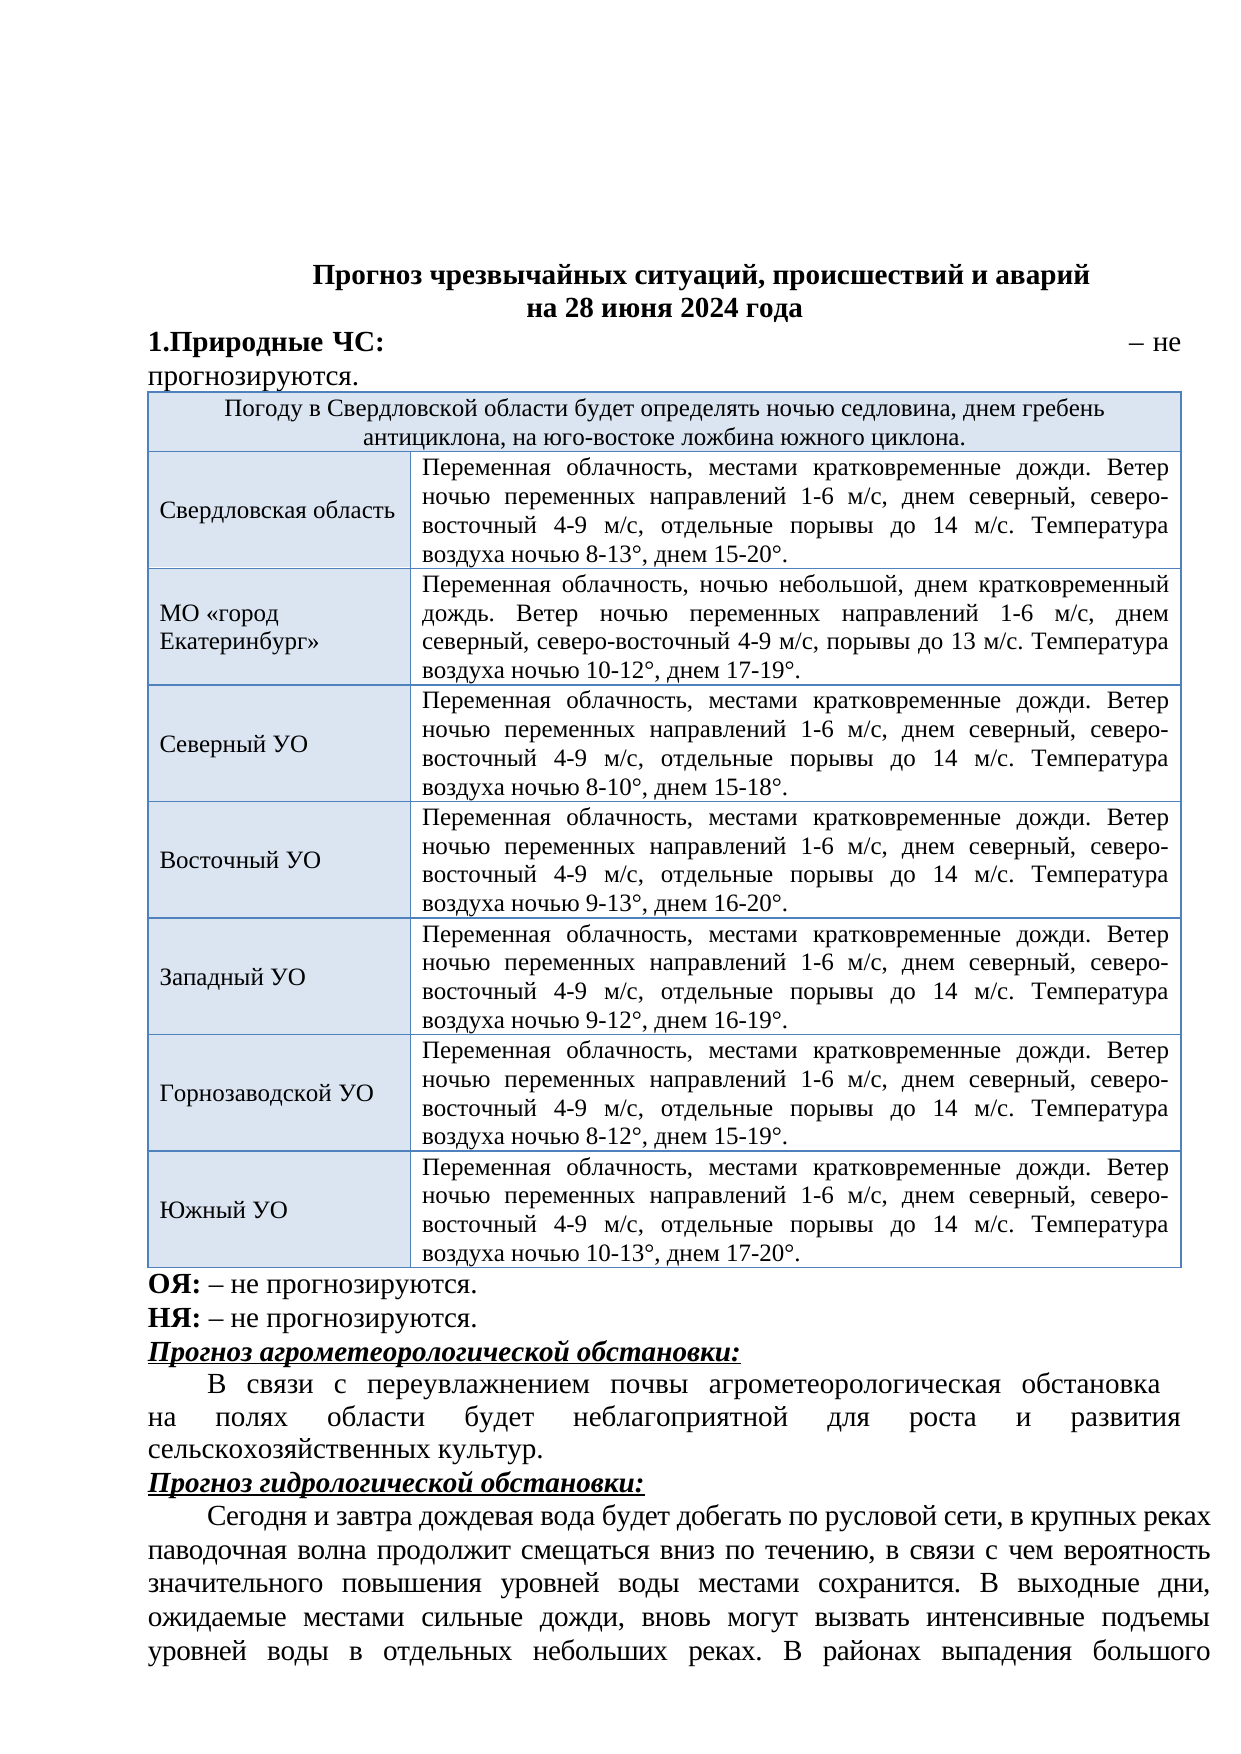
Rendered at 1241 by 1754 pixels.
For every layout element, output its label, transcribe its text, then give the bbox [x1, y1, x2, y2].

text Прогноз гидрологической обстановки: [148, 1465, 1181, 1498]
table_header Погоду в Свердловской области будет определять ночью седловина, днем гребень антициклона, на юго-востоке ложбина южного циклона. [149, 393, 1180, 451]
table_cell Переменная облачность, местами кратковременные дожди. Ветер ночью переменных направлений 1-6 м/с, днем северный, северо-восточный 4-9 м/с, отдельные порывы до 14 м/с. Температура воздуха ночью 10-13°, днем 17-20°. [411, 1152, 1180, 1267]
table_cell Переменная облачность, местами кратковременные дожди. Ветер ночью переменных направлений 1-6 м/с, днем северный, северо-восточный 4-9 м/с, отдельные порывы до 14 м/с. Температура воздуха ночью 8-13°, днем 15-20°. [411, 452, 1180, 567]
table_cell Свердловская область [149, 452, 410, 567]
text В связи с переувлажнением почвы агрометеорологическая обстановка на полях области будет неблагоприятной для роста и развития сельскохозяйственных культур. [148, 1367, 1181, 1465]
table_cell Переменная облачность, местами кратковременные дожди. Ветер ночью переменных направлений 1-6 м/с, днем северный, северо-восточный 4-9 м/с, отдельные порывы до 14 м/с. Температура воздуха ночью 9-12°, днем 16-19°. [411, 919, 1180, 1034]
table_cell Южный УО [149, 1152, 410, 1267]
table_cell Переменная облачность, местами кратковременные дожди. Ветер ночью переменных направлений 1-6 м/с, днем северный, северо-восточный 4-9 м/с, отдельные порывы до 14 м/с. Температура воздуха ночью 9-13°, днем 16-20°. [411, 802, 1180, 917]
table_cell Западный УО [149, 919, 410, 1034]
text 1.Природные ЧС: – не прогнозируются. [148, 324, 1181, 391]
text Прогноз агрометеорологической обстановки: [148, 1334, 1181, 1367]
table_cell Переменная облачность, ночью небольшой, днем кратковременный дождь. Ветер ночью переменных направлений 1-6 м/с, днем северный, северо-восточный 4-9 м/с, порывы до 13 м/с. Температура воздуха ночью 10-12°, днем 17-19°. [411, 569, 1180, 684]
table_cell МО «город Екатеринбург» [149, 569, 410, 684]
table_cell Горнозаводской УО [149, 1035, 410, 1150]
text ОЯ: – не прогнозируются. [148, 1268, 1181, 1300]
text Прогноз чрезвычайных ситуаций, происшествий и аварий [148, 257, 1181, 291]
table_cell Восточный УО [149, 802, 410, 917]
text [148, 1498, 1211, 1666]
table_cell Переменная облачность, местами кратковременные дожди. Ветер ночью переменных направлений 1-6 м/с, днем северный, северо-восточный 4-9 м/с, отдельные порывы до 14 м/с. Температура воздуха ночью 8-12°, днем 15-19°. [411, 1035, 1180, 1150]
text НЯ: – не прогнозируются. [148, 1300, 1181, 1334]
text на 28 июня 2024 года [148, 291, 1181, 324]
table_cell Переменная облачность, местами кратковременные дожди. Ветер ночью переменных направлений 1-6 м/с, днем северный, северо-восточный 4-9 м/с, отдельные порывы до 14 м/с. Температура воздуха ночью 8-10°, днем 15-18°. [411, 686, 1180, 801]
table_cell Северный УО [149, 686, 410, 801]
